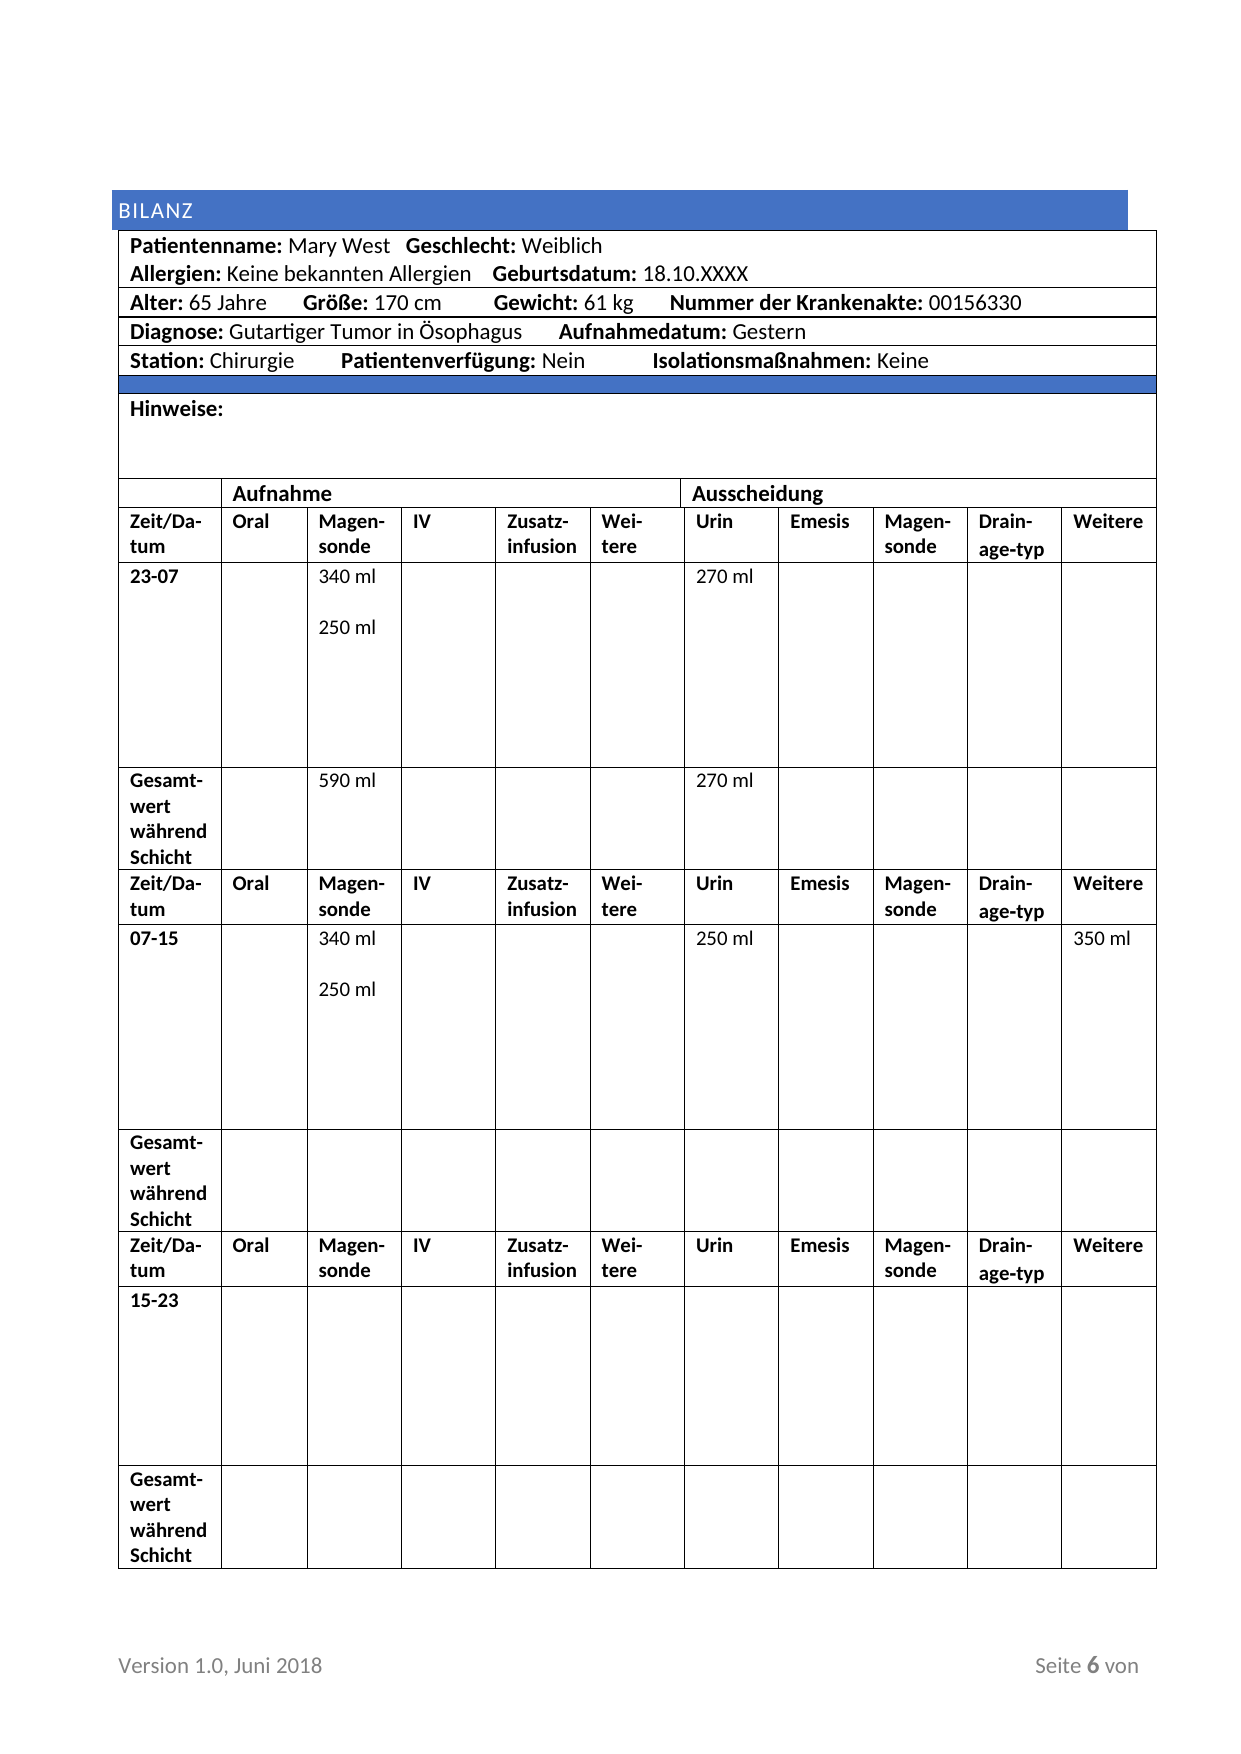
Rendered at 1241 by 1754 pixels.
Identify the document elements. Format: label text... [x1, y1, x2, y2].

table_cell Weitere [1062, 1232, 1156, 1286]
table_cell 340 ml 250 ml [308, 925, 401, 1128]
table_cell [222, 563, 307, 767]
table_cell [402, 768, 495, 869]
table_cell Alter: 65 Jahre Größe: 170 cm Gewicht: 61 kg Nummer der Krankenakte: 00156330 [119, 288, 1156, 316]
table_cell [402, 563, 495, 767]
table_cell [874, 925, 967, 1128]
table_cell 270 ml [685, 563, 778, 767]
table_cell 590 ml [308, 768, 401, 869]
table_cell [308, 1130, 401, 1231]
table_cell [779, 1287, 873, 1465]
table_cell Zeit/Da-tum [119, 870, 221, 924]
table_cell Urin [685, 508, 778, 562]
table_cell [779, 925, 873, 1128]
table_cell 340 ml 250 ml [308, 563, 401, 767]
table_cell Zeit/Da-tum [119, 1232, 221, 1286]
table_cell [402, 1466, 495, 1568]
table_cell Gesamt-wert während Schicht [119, 1130, 221, 1231]
table_cell Aufnahme [222, 479, 680, 507]
table_cell Oral [222, 870, 307, 924]
table_cell Drain-age-typ [968, 508, 1061, 562]
table_cell [591, 1287, 684, 1465]
table_cell IV [402, 508, 495, 562]
table_cell [496, 768, 590, 869]
table_cell [779, 768, 873, 869]
table_cell [222, 1287, 307, 1465]
table_cell 350 ml [1062, 925, 1156, 1128]
table_cell Magen-sonde [308, 508, 401, 562]
table_cell Station: Chirurgie Patientenverfügung: Nein Isolationsmaßnahmen: Keine [119, 346, 1156, 374]
table_cell [968, 1130, 1061, 1231]
table_cell [968, 925, 1061, 1128]
table_cell [874, 563, 967, 767]
table_cell [779, 1130, 873, 1231]
table_cell [1062, 1130, 1156, 1231]
table_cell [968, 1466, 1061, 1568]
table_cell [496, 563, 590, 767]
table_cell Gesamt-wert während Schicht [119, 768, 221, 869]
table_cell [1062, 768, 1156, 869]
table_cell Weitere [1062, 870, 1156, 924]
table_cell 15-23 [119, 1287, 221, 1465]
table_cell Urin [685, 1232, 778, 1286]
table_cell [496, 925, 590, 1128]
table_cell [402, 1130, 495, 1231]
table_cell [402, 925, 495, 1128]
table_cell Magen-sonde [308, 1232, 401, 1286]
table_cell Ausscheidung [681, 479, 1156, 507]
table_cell Zusatz-infusion [496, 508, 590, 562]
subtitle Bilanz [118, 196, 1122, 224]
table_cell [308, 1466, 401, 1568]
table_cell [779, 563, 873, 767]
table_cell 07-15 [119, 925, 221, 1128]
table_cell [1062, 563, 1156, 767]
table_cell IV [402, 1232, 495, 1286]
table_cell [685, 1287, 778, 1465]
table_cell Diagnose: Gutartiger Tumor in Ösophagus Aufnahmedatum: Gestern [119, 318, 1156, 345]
table_cell Drain-age-typ [968, 870, 1061, 924]
table_cell Gesamt-wert während Schicht [119, 1466, 221, 1568]
table_cell [591, 563, 684, 767]
table_cell Hinweise: [119, 394, 1156, 478]
table_cell Emesis [779, 1232, 873, 1286]
table_cell [685, 1466, 778, 1568]
table_cell [119, 376, 1156, 393]
table_cell [874, 1287, 967, 1465]
table_cell Oral [222, 508, 307, 562]
table_cell IV [402, 870, 495, 924]
table_cell [222, 1130, 307, 1231]
table_cell [119, 479, 221, 507]
table_cell [685, 1130, 778, 1231]
table_header Patientenname: Mary West Geschlecht: Weiblich Allergien: Keine bekannten Allergien Geburtsdatum: 18.10.XXXX [119, 231, 1156, 287]
table_cell Weitere [1062, 508, 1156, 562]
table_cell Wei-tere [591, 1232, 684, 1286]
table_cell Emesis [779, 870, 873, 924]
table_cell [591, 768, 684, 869]
table_cell [874, 1130, 967, 1231]
table_cell Zusatz-infusion [496, 870, 590, 924]
table_cell 270 ml [685, 768, 778, 869]
table_cell [968, 768, 1061, 869]
table_cell [874, 768, 967, 869]
table_cell Wei-tere [591, 870, 684, 924]
table_cell [1062, 1287, 1156, 1465]
table_cell Emesis [779, 508, 873, 562]
table_cell [496, 1466, 590, 1568]
table_cell [1062, 1466, 1156, 1568]
table_cell [779, 1466, 873, 1568]
table_cell Zeit/Da-tum [119, 508, 221, 562]
table_cell [222, 1466, 307, 1568]
table_cell [591, 1466, 684, 1568]
table_cell [968, 563, 1061, 767]
table_cell [874, 1466, 967, 1568]
table_cell 250 ml [685, 925, 778, 1128]
table_cell [591, 1130, 684, 1231]
table_cell Magen-sonde [874, 870, 967, 924]
table_cell 23-07 [119, 563, 221, 767]
table_cell [222, 768, 307, 869]
table_cell [591, 925, 684, 1128]
table_cell [496, 1130, 590, 1231]
table_cell Drain-age-typ [968, 1232, 1061, 1286]
table_cell Urin [685, 870, 778, 924]
table_cell [402, 1287, 495, 1465]
table_cell Magen-sonde [308, 870, 401, 924]
table_cell Magen-sonde [874, 1232, 967, 1286]
table_cell [496, 1287, 590, 1465]
table_cell Wei-tere [591, 508, 684, 562]
table_cell [308, 1287, 401, 1465]
table_cell [222, 925, 307, 1128]
table_cell Zusatz-infusion [496, 1232, 590, 1286]
table_cell Oral [222, 1232, 307, 1286]
table_cell Magen-sonde [874, 508, 967, 562]
table_cell [968, 1287, 1061, 1465]
